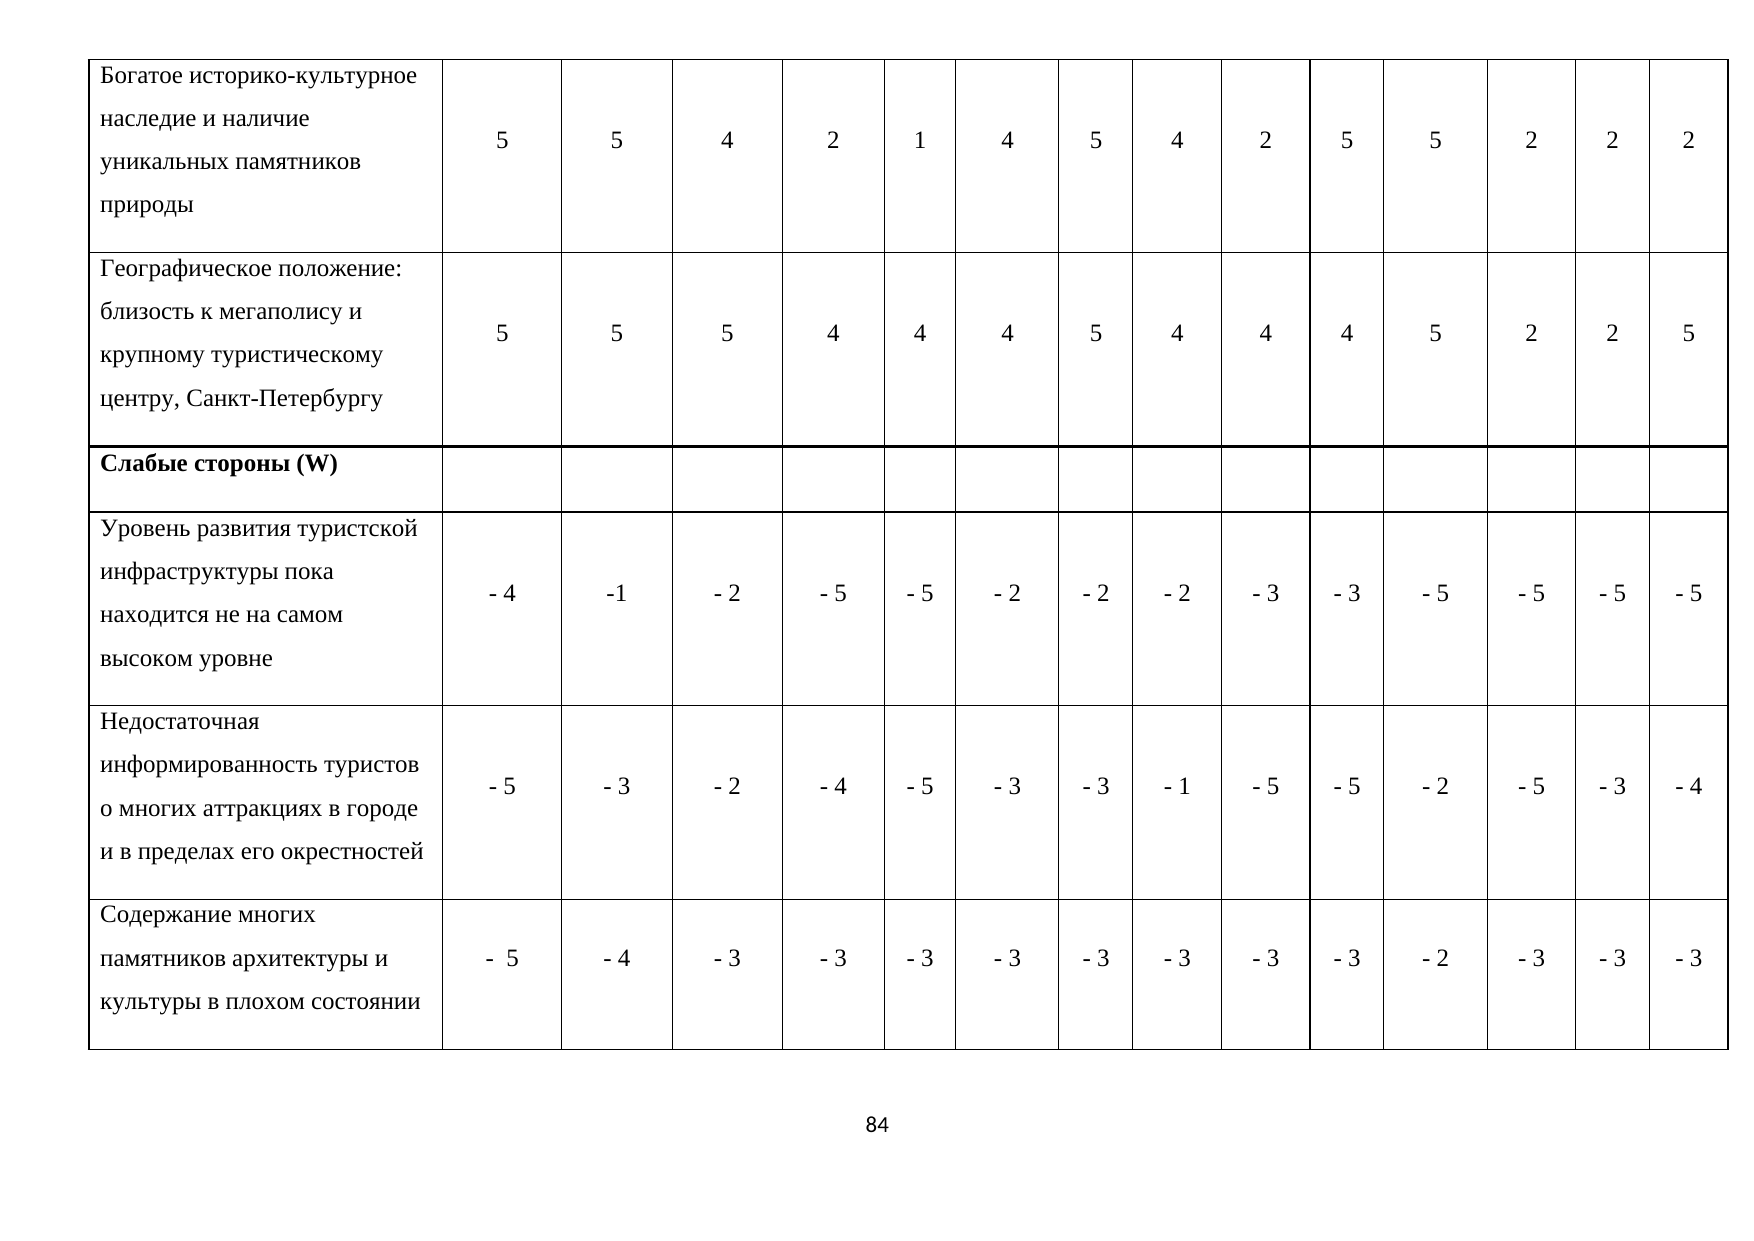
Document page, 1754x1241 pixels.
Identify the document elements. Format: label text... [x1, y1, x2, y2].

table_cell Содержание многих памятников архитектуры и культуры в плохом состоянии [90, 900, 442, 1048]
table_cell 4 [1311, 253, 1383, 445]
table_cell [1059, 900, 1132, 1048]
table_cell 5 [1311, 60, 1383, 252]
table_cell 5 [1059, 253, 1132, 445]
table_cell 4 [1133, 253, 1221, 445]
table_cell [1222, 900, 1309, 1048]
table_cell 5 [1384, 60, 1487, 252]
table_cell - 3 [1059, 706, 1132, 898]
table_cell - 4 [562, 900, 672, 1048]
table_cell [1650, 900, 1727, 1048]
table_cell 5 [443, 253, 561, 445]
table_cell 2 [1576, 60, 1649, 252]
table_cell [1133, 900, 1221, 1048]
table_cell - 5 [1576, 513, 1649, 705]
table_cell 4 [956, 60, 1058, 252]
table_cell - 2 [673, 513, 782, 705]
table_cell - 3 [562, 706, 672, 898]
table_cell 5 [1650, 253, 1727, 445]
table_cell 2 [1488, 253, 1575, 445]
table_cell - 2 [1059, 513, 1132, 705]
table_cell - 5 [1650, 513, 1727, 705]
table_cell - 1 [1133, 706, 1221, 898]
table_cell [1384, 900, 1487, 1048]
table_cell [1311, 448, 1383, 511]
table_cell 5 [562, 60, 672, 252]
table_cell - 5 [1222, 706, 1309, 898]
table_cell - 3 [1222, 513, 1309, 705]
table_cell 5 [673, 253, 782, 445]
table_cell Недостаточная информированность туристов о многих аттракциях в городе и в пределах его окрестностей [90, 706, 442, 898]
table_cell - 5 [1488, 513, 1575, 705]
table_cell -1 [562, 513, 672, 705]
table_cell 5 [1059, 60, 1132, 252]
table_cell 1 [885, 60, 955, 252]
table_cell [673, 448, 782, 511]
table_cell 2 [783, 60, 884, 252]
table_cell 5 [443, 60, 561, 252]
table_cell 4 [1222, 253, 1309, 445]
table_cell [956, 448, 1058, 511]
table_cell - 2 [956, 513, 1058, 705]
table_cell - 5 [885, 513, 955, 705]
table_cell [1650, 448, 1727, 511]
table_cell [1384, 448, 1487, 511]
table_cell - 3 [1311, 513, 1383, 705]
table_cell - 5 [1384, 513, 1487, 705]
table_cell 5 [1384, 253, 1487, 445]
table_cell 4 [783, 253, 884, 445]
table_cell Слабые стороны (W) [90, 448, 442, 511]
table_cell 2 [1222, 60, 1309, 252]
table_cell - 3 [783, 900, 884, 1048]
table_cell - 3 [956, 706, 1058, 898]
table_cell 4 [1133, 60, 1221, 252]
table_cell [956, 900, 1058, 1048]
table_cell [1059, 448, 1132, 511]
table_cell 4 [673, 60, 782, 252]
table_cell Уровень развития туристской инфраструктуры пока находится не на самом высоком уровне [90, 513, 442, 705]
table_cell 2 [1576, 253, 1649, 445]
table_cell 5 [562, 253, 672, 445]
table_cell - 5 [783, 513, 884, 705]
table_cell - 5 [1488, 706, 1575, 898]
table_cell - 5 [885, 706, 955, 898]
table_cell - 5 [1311, 706, 1383, 898]
table_cell [1133, 448, 1221, 511]
table_cell - 2 [673, 706, 782, 898]
table_cell Богатое историко-культурное наследие и наличие уникальных памятников природы [90, 60, 442, 252]
table_cell [885, 448, 955, 511]
table_cell - 3 [673, 900, 782, 1048]
table_cell 4 [956, 253, 1058, 445]
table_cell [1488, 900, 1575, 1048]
table_cell 2 [1488, 60, 1575, 252]
table_cell - 4 [783, 706, 884, 898]
table_cell - 4 [443, 513, 561, 705]
table_cell - 3 [885, 900, 955, 1048]
table_cell [1222, 448, 1309, 511]
table_cell [1488, 448, 1575, 511]
table_cell - 2 [1133, 513, 1221, 705]
table_cell - 4 [1650, 706, 1727, 898]
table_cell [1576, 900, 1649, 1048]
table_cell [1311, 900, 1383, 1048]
table_cell [443, 448, 561, 511]
table_cell [783, 448, 884, 511]
table_cell [562, 448, 672, 511]
table_cell - 5 [443, 706, 561, 898]
table_cell 2 [1650, 60, 1727, 252]
table_cell - 5 [443, 900, 561, 1048]
table_cell Географическое положение: близость к мегаполису и крупному туристическому центру, Санкт-Петербургу [90, 253, 442, 445]
table_cell 4 [885, 253, 955, 445]
table_cell - 3 [1576, 706, 1649, 898]
table_cell [1576, 448, 1649, 511]
table_cell - 2 [1384, 706, 1487, 898]
